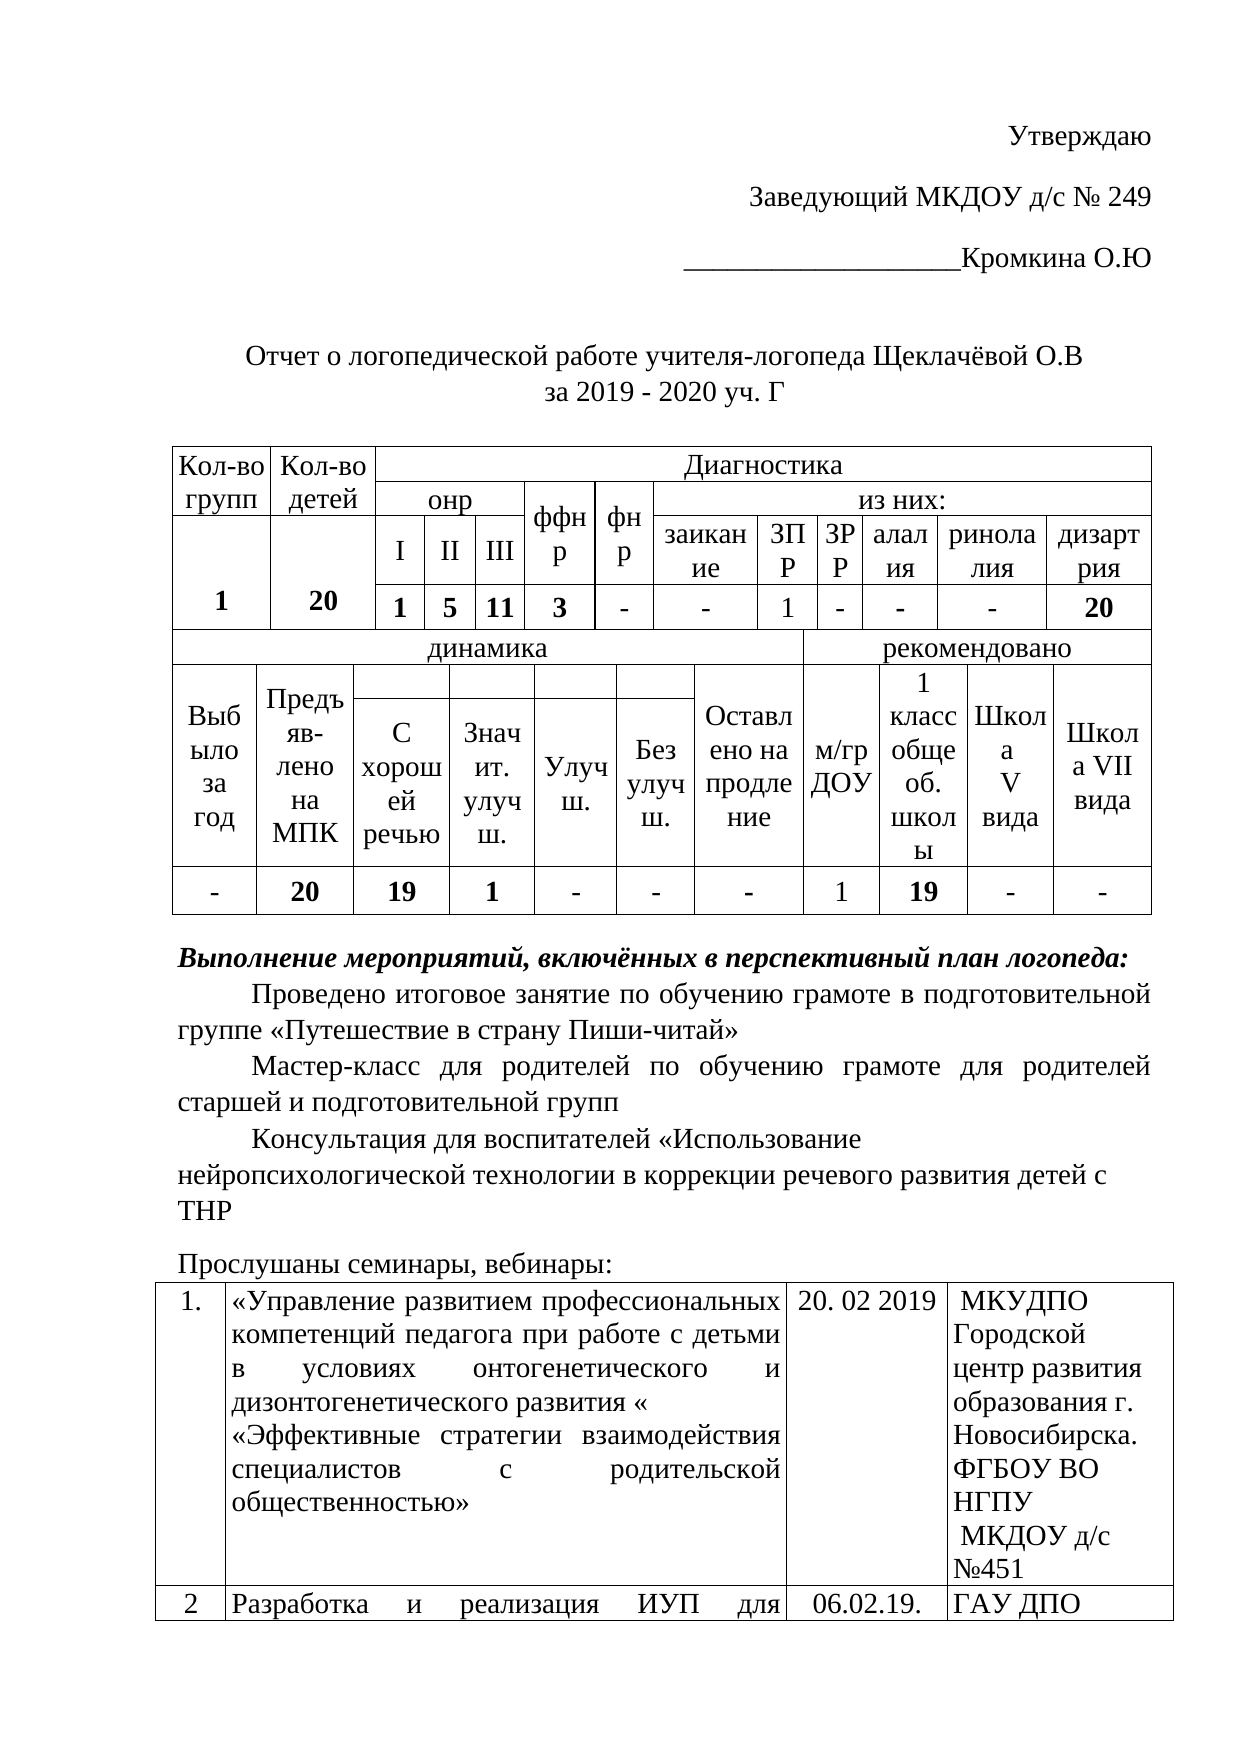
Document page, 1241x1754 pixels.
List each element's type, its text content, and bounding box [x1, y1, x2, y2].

table_cell алалия [863, 516, 937, 583]
table_cell фнр [596, 482, 653, 583]
table_cell II [425, 516, 475, 583]
table_cell Значит. улучш. [450, 699, 534, 866]
text ___________________Кромкина О.Ю [177, 240, 1152, 274]
table_cell III [476, 516, 524, 583]
table_cell 19 [354, 867, 449, 914]
table_cell Улучш. [535, 699, 616, 866]
table_header «Управление развитием профессиональных компетенций педагога при работе с детьми в условиях онтогенетического и дизонтогенетического развития « «Эффективные стратегии взаимодействия специалистов с родительской общественностью» [226, 1283, 786, 1585]
table_cell 1 [173, 516, 270, 629]
table_cell Оставлено на продление [695, 665, 803, 866]
table_header 20. 02 2019 [787, 1283, 947, 1585]
table_cell 2 [156, 1586, 225, 1619]
table_cell 1 [376, 585, 424, 629]
table_cell [617, 665, 694, 698]
table_cell [354, 665, 449, 698]
table_cell 11 [476, 585, 524, 629]
table_cell - [654, 585, 757, 629]
table_header МКУДПО Городской центр развития образования г. Новосибирска. ФГБОУ ВО НГПУ МКДОУ д/с №451 [948, 1283, 1173, 1585]
table_cell 06.02.19. [787, 1586, 947, 1619]
table_cell 1 [758, 585, 817, 629]
table_cell Школа VII вида [1054, 665, 1151, 866]
table_cell - [617, 867, 694, 914]
table_header 1. [156, 1283, 225, 1585]
table_cell - [818, 585, 862, 629]
table_cell - [863, 585, 937, 629]
table_cell Предъяв-лено на МПК [257, 665, 353, 866]
text Мастер-класс для родителей по обучению грамоте для родителей старшей и подготовительной групп [177, 1048, 1152, 1118]
table_cell ффнр [525, 482, 594, 583]
table_cell 1 класс общеоб. школы [880, 665, 967, 866]
table_cell из них: [654, 482, 1151, 515]
table_cell ринолалия [938, 516, 1046, 583]
table_cell ЗПР [758, 516, 817, 583]
table_cell динамика [173, 630, 803, 664]
text Прослушаны семинары, вебинары: [177, 1246, 1152, 1279]
table_cell [450, 665, 534, 698]
table_cell 20 [257, 867, 353, 914]
table_cell 20 [271, 516, 375, 629]
table_cell 3 [525, 585, 594, 629]
table_cell заикание [654, 516, 757, 583]
table_cell Без улучш. [617, 699, 694, 866]
table_cell - [938, 585, 1046, 629]
table_cell 20 [1047, 585, 1151, 629]
table_cell - [535, 867, 616, 914]
table_cell 5 [425, 585, 475, 629]
text за 2019 - 2020 уч. Г [177, 374, 1152, 407]
table_cell Школа V вида [968, 665, 1053, 866]
table_header Кол-во групп [173, 447, 270, 515]
text Выполнение мероприятий, включённых в перспективный план логопеда: [177, 940, 1152, 973]
text Консультация для воспитателей «Использование нейропсихологической технологии в коррекции речевого развития детей с ТНР [177, 1121, 1152, 1227]
table_header Кол-во детей [271, 447, 375, 515]
table_cell - [596, 585, 653, 629]
table_cell Выбыло за год [173, 665, 256, 866]
text Утверждаю [177, 118, 1152, 152]
table_cell ЗРР [818, 516, 862, 583]
text Проведено итоговое занятие по обучению грамоте в подготовительной группе «Путешествие в страну Пиши-читай» [177, 976, 1152, 1046]
table_cell рекомендовано [804, 630, 1151, 664]
table_header Диагностика [376, 447, 1151, 481]
table_cell - [1054, 867, 1151, 914]
text Отчет о логопедической работе учителя-логопеда Щеклачёвой О.В [177, 338, 1152, 371]
text Заведующий МКДОУ д/с № 249 [177, 179, 1152, 213]
table_cell - [968, 867, 1053, 914]
table_cell 1 [450, 867, 534, 914]
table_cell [226, 1586, 786, 1619]
table_cell дизартрия [1047, 516, 1151, 583]
table_cell [535, 665, 616, 698]
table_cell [948, 1586, 1173, 1619]
table_cell - [173, 867, 256, 914]
table_cell 19 [880, 867, 967, 914]
table_cell I [376, 516, 424, 583]
table_cell - [695, 867, 803, 914]
table_cell м/гр ДОУ [804, 665, 879, 866]
table_cell 1 [804, 867, 879, 914]
table_cell онр [376, 482, 524, 515]
table_cell С хорошей речью [354, 699, 449, 866]
